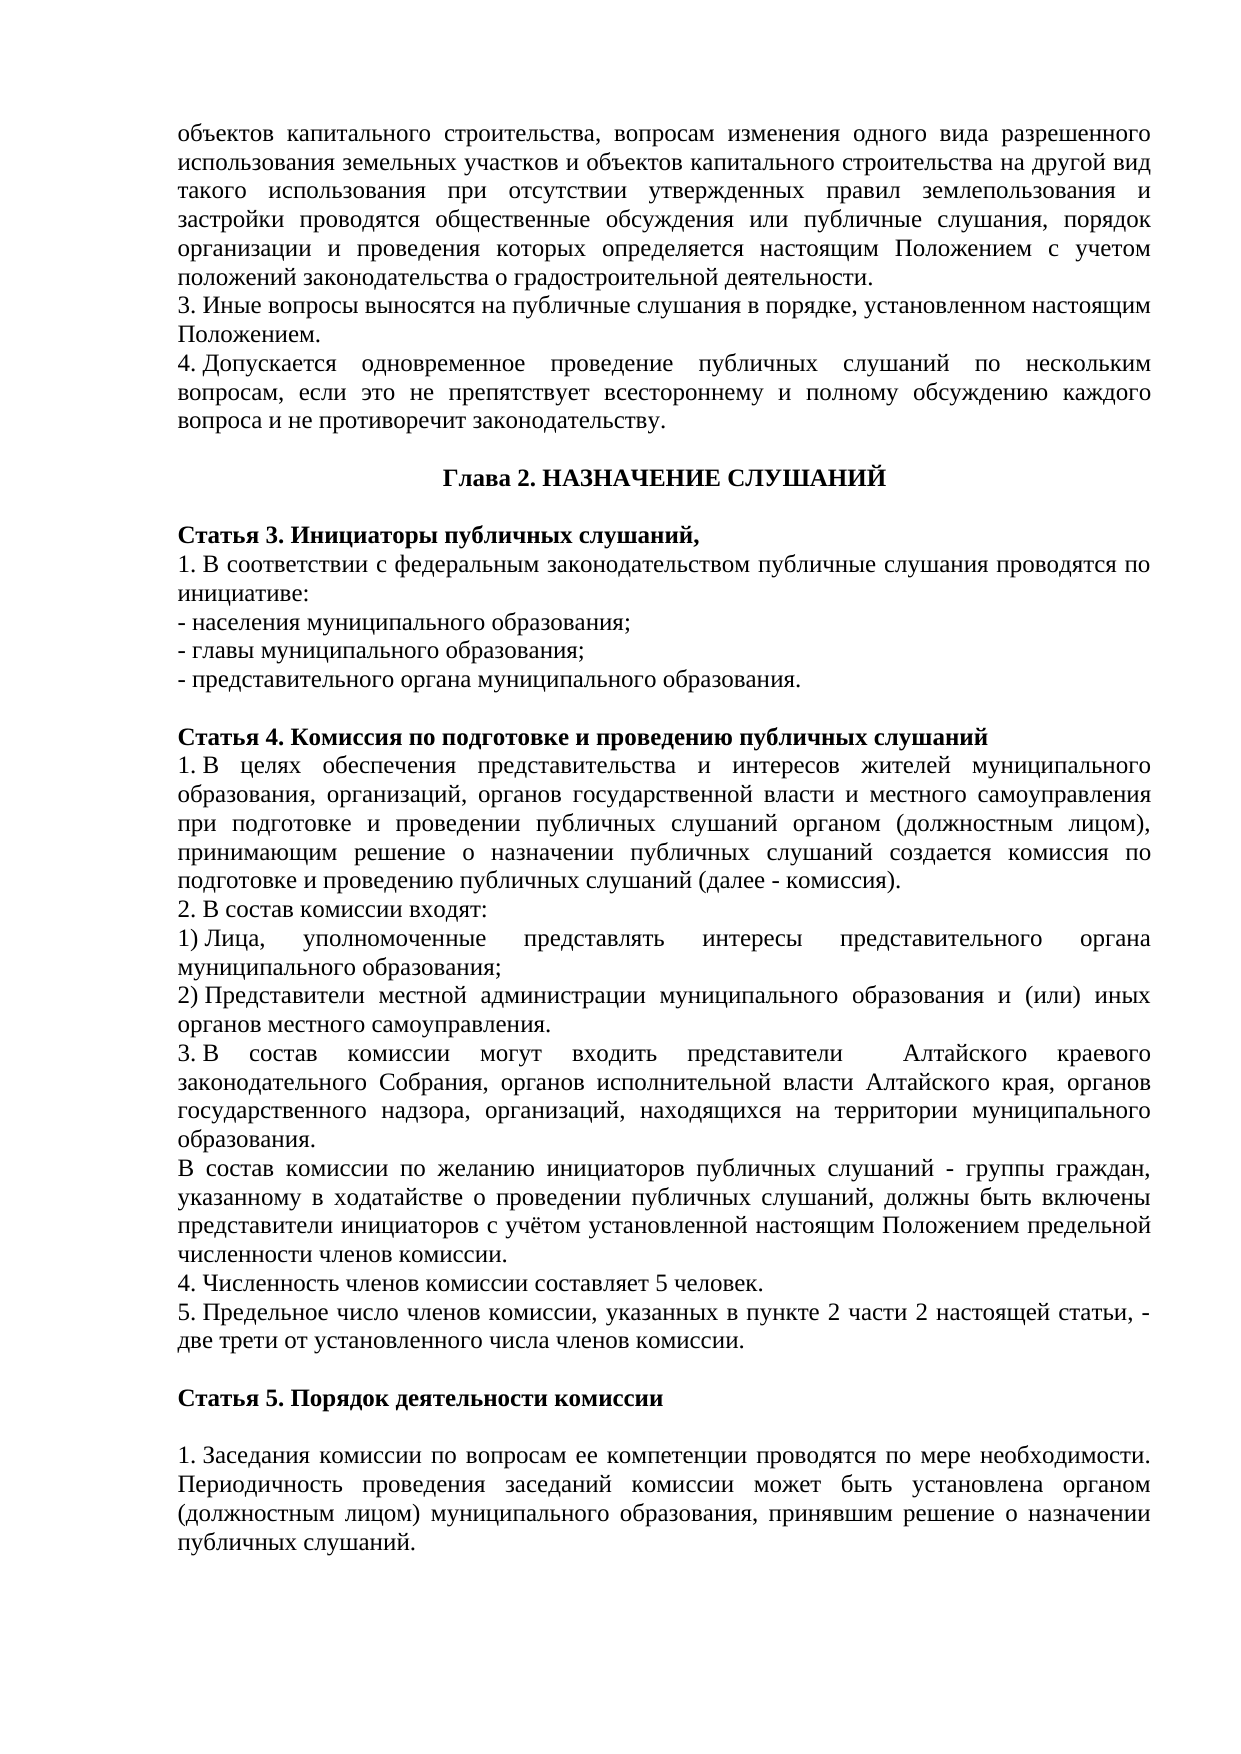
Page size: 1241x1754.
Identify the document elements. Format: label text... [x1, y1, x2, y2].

text Статья 5. Порядок деятельности комиссии [177, 1383, 1152, 1412]
text 1. В целях обеспечения представительства и интересов жителей муниципального образования, организаций, органов государственной власти и местного самоуправления при подготовке и проведении публичных слушаний органом (должностным лицом), принимающим решение о назначении публичных слушаний создается комиссия по подготовке и проведению публичных слушаний (далее - комиссия). [177, 751, 1152, 894]
text 4. Численность членов комиссии составляет 5 человек. [177, 1268, 1152, 1297]
text - населения муниципального образования; [177, 607, 1152, 636]
text 3. В состав комиссии могут входить представители Алтайского краевого законодательного Собрания, органов исполнительной власти Алтайского края, органов государственного надзора, организаций, находящихся на территории муниципального образования. [177, 1038, 1152, 1153]
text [177, 118, 1152, 291]
text Глава 2. НАЗНАЧЕНИЕ СЛУШАНИЙ [177, 463, 1152, 492]
text В состав комиссии по желанию инициаторов публичных слушаний - группы граждан, указанному в ходатайстве о проведении публичных слушаний, должны быть включены представители инициаторов с учётом установленной настоящим Положением предельной численности членов комиссии. [177, 1153, 1152, 1268]
text 1. Заседания комиссии по вопросам ее компетенции проводятся по мере необходимости. Периодичность проведения заседаний комиссии может быть установлена органом (должностным лицом) муниципального образования, принявшим решение о назначении публичных слушаний. [177, 1441, 1152, 1556]
text - представительного органа муниципального образования. [177, 664, 1152, 693]
text 1. В соответствии с федеральным законодательством публичные слушания проводятся по инициативе: [177, 549, 1152, 607]
text 2) Представители местной администрации муниципального образования и (или) иных органов местного самоуправления. [177, 981, 1152, 1038]
text 4. Допускается одновременное проведение публичных слушаний по нескольким вопросам, если это не препятствует всестороннему и полному обсуждению каждого вопроса и не противоречит законодательству. [177, 348, 1152, 434]
text 5. Предельное число членов комиссии, указанных в пункте 2 части 2 настоящей статьи, - две трети от установленного числа членов комиссии. [177, 1297, 1152, 1354]
text Статья 3. Инициаторы публичных слушаний, [177, 521, 1152, 549]
text 3. Иные вопросы выносятся на публичные слушания в порядке, установленном настоящим Положением. [177, 291, 1152, 348]
text - главы муниципального образования; [177, 636, 1152, 664]
text 2. В состав комиссии входят: [177, 894, 1152, 923]
text Статья 4. Комиссия по подготовке и проведению публичных слушаний [177, 722, 1152, 751]
text 1) Лица, уполномоченные представлять интересы представительного органа муниципального образования; [177, 923, 1152, 981]
